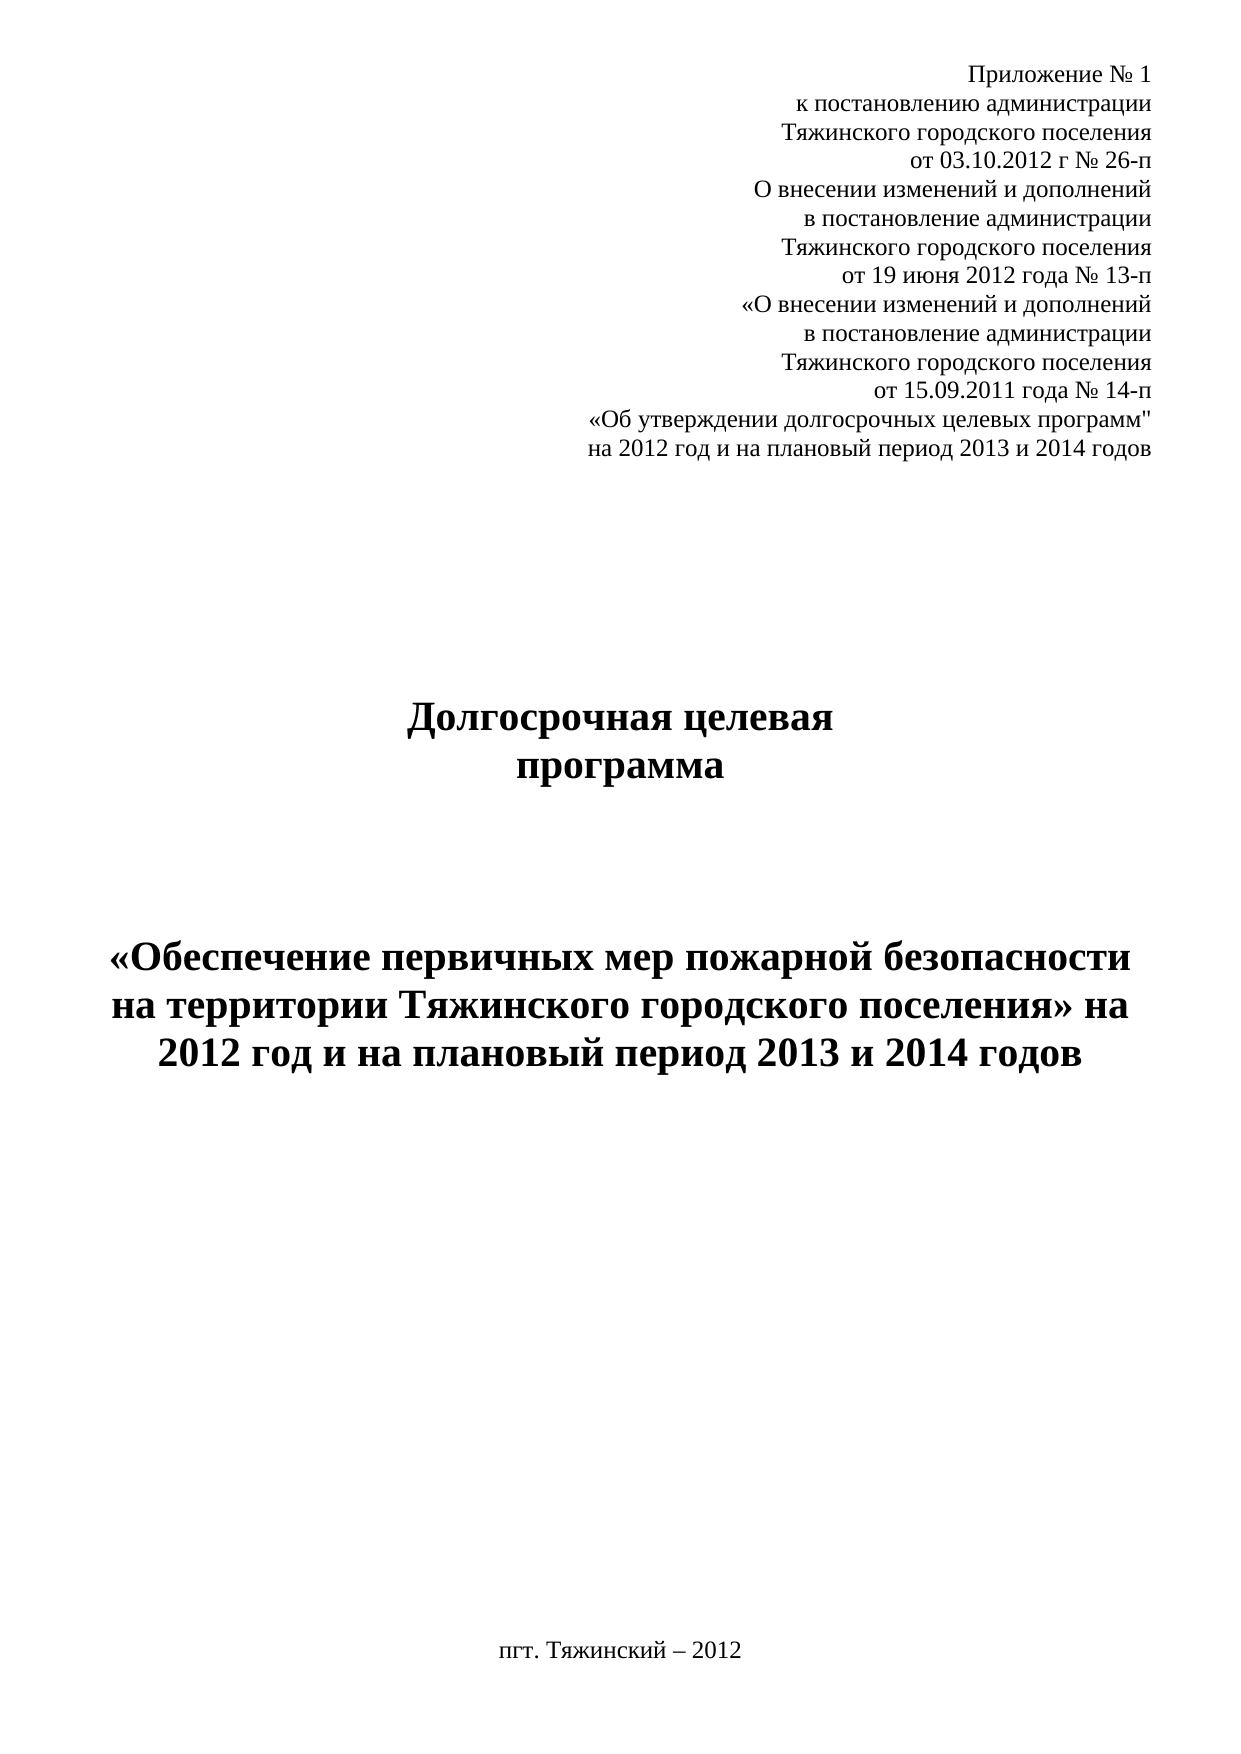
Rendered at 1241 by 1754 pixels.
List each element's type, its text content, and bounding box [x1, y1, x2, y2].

text от 15.09.2011 года № 14-п [89, 375, 1152, 404]
text «Об утверждении долгосрочных целевых программ" [89, 404, 1152, 433]
text от 19 июня 2012 года № 13-п [89, 260, 1152, 289]
text пгт. Тяжинский – 2012 [89, 1636, 1152, 1664]
text Долгосрочная целевая [89, 692, 1152, 739]
text к постановлению администрации [89, 88, 1152, 117]
text в постановление администрации [89, 203, 1152, 232]
text Тяжинского городского поселения [89, 347, 1152, 375]
text О внесении изменений и дополнений [89, 174, 1152, 203]
text в постановление администрации [89, 318, 1152, 347]
text Приложение № 1 [89, 59, 1152, 88]
text на 2012 год и на плановый период 2013 и 2014 годов [89, 433, 1152, 462]
text от 03.10.2012 г № 26-п [89, 145, 1152, 174]
text Тяжинского городского поселения [89, 232, 1152, 260]
text Тяжинского городского поселения [89, 117, 1152, 145]
text «О внесении изменений и дополнений [89, 289, 1152, 318]
text программа [89, 739, 1152, 787]
text «Обеспечение первичных мер пожарной безопасности на территории Тяжинского городского поселения» на 2012 год и на плановый период 2013 и 2014 годов [89, 931, 1152, 1075]
